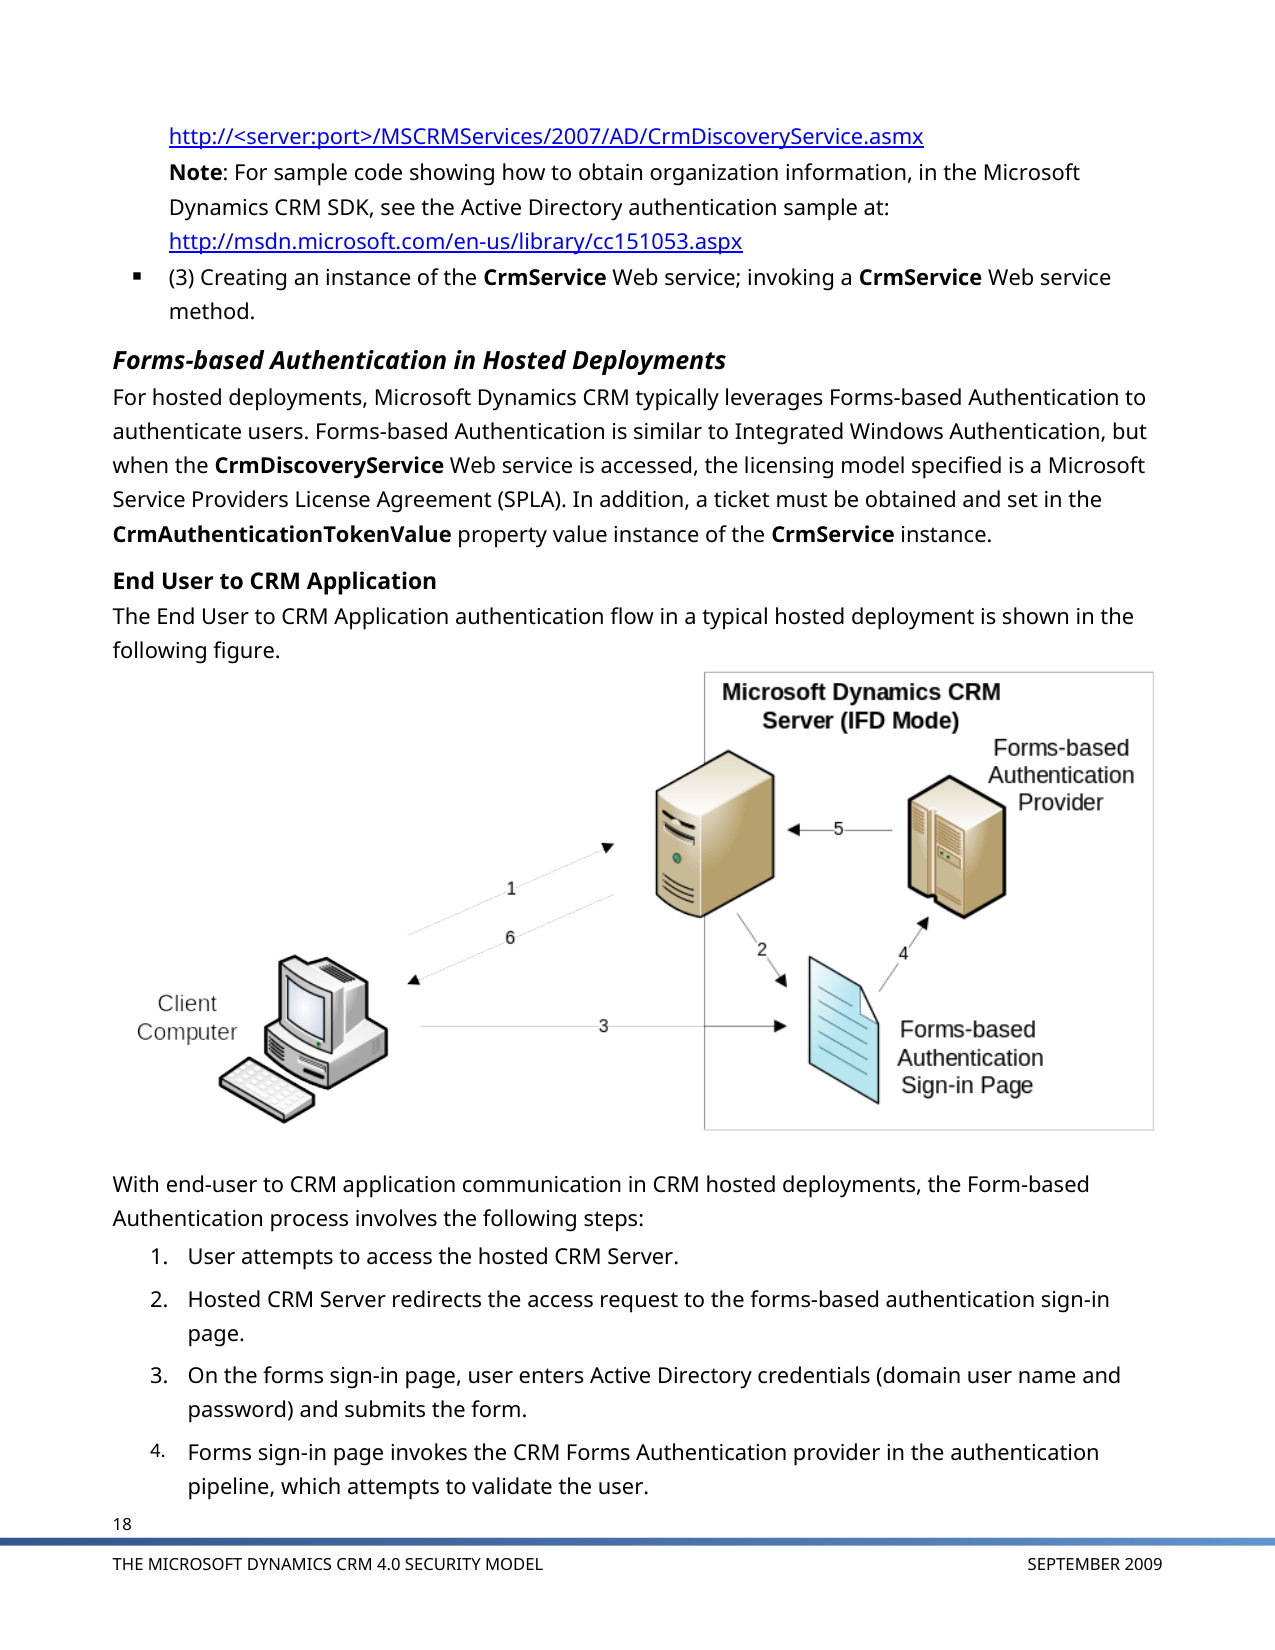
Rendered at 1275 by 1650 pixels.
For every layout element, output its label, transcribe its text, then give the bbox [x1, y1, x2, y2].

text For hosted deployments, Microsoft Dynamics CRM typically leverages Forms-based Authentication to authenticate users. Forms-based Authentication is similar to Integrated Windows Authentication, but when the CrmDiscoveryService Web service is accessed, the licensing model specified is a Microsoft Service Providers License Agreement (SPLA). In addition, a ticket must be obtained and set in the CrmAuthenticationTokenValue property value instance of the CrmService instance. [112, 382, 1162, 548]
list User attempts to access the hosted CRM Server. [150, 1241, 1162, 1271]
text Note: For sample code showing how to obtain organization information, in the Microsoft Dynamics CRM SDK, see the Active Directory authentication sample at: http://msdn.microsoft.com/en-us/library/cc151053.aspx [169, 157, 1162, 255]
picture [0, 1537, 1275, 1546]
list Forms sign-in page invokes the CRM Forms Authentication provider in the authentication pipeline, which attempts to validate the user. [150, 1437, 1162, 1501]
list Hosted CRM Server redirects the access request to the forms-based authentication sign-in page. [150, 1283, 1162, 1347]
text http://<server:port>/MSCRMServices/2007/AD/CrmDiscoveryService.asmx [169, 121, 1162, 151]
text With end-user to CRM application communication in CRM hosted deployments, the Form-based Authentication process involves the following steps: [112, 1168, 1162, 1232]
list (3) Creating an instance of the CrmService Web service; invoking a CrmService Web service method. [131, 262, 1162, 326]
subtitle End User to CRM Application [112, 565, 1162, 596]
text The End User to CRM Application authentication flow in a typical hosted deployment is shown in the following figure. [112, 601, 1162, 665]
list On the forms sign-in page, user enters Active Directory credentials (domain user name and password) and submits the form. [150, 1360, 1162, 1424]
subtitle Forms-based Authentication in Hosted Deployments [112, 343, 1162, 377]
